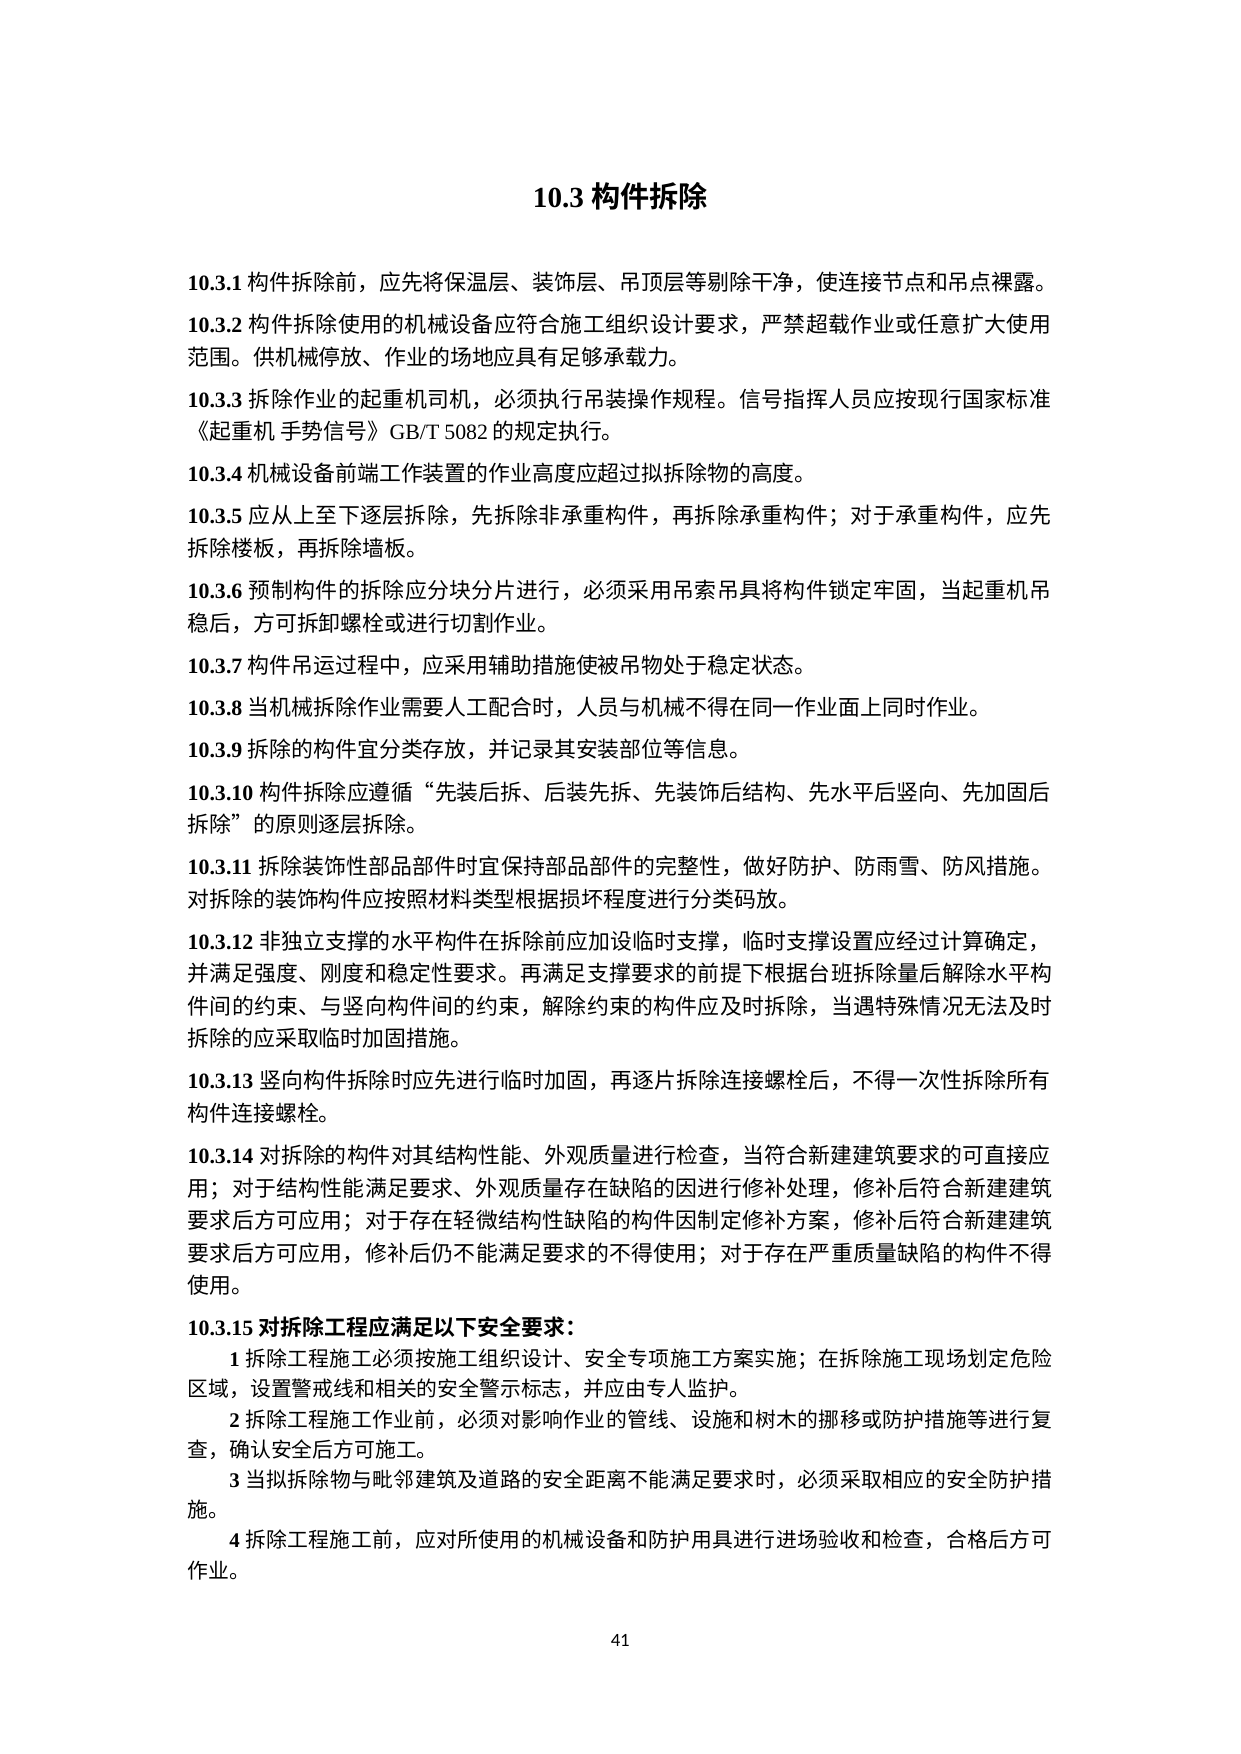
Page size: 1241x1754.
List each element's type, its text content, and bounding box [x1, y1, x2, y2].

list 10.3.5 应从上至下逐层拆除，先拆除非承重构件，再拆除承重构件；对于承重构件，应先拆除楼板，再拆除墙板。 [187, 498, 1053, 563]
list 10.3.9 拆除的构件宜分类存放，并记录其安装部位等信息。 [187, 732, 1053, 764]
list 10.3.13 竖向构件拆除时应先进行临时加固，再逐片拆除连接螺栓后，不得一次性拆除所有构件连接螺栓。 [187, 1063, 1053, 1128]
list 10.3.6 预制构件的拆除应分块分片进行，必须采用吊索吊具将构件锁定牢固，当起重机吊稳后，方可拆卸螺栓或进行切割作业。 [187, 573, 1053, 638]
list 当拟拆除物与毗邻建筑及道路的安全距离不能满足要求时，必须采取相应的安全防护措施。 [187, 1463, 1053, 1524]
list 拆除工程施工必须按施工组织设计、安全专项施工方案实施；在拆除施工现场划定危险区域，设置警戒线和相关的安全警示标志，并应由专人监护。 [187, 1342, 1053, 1403]
list 10.3.3 拆除作业的起重机司机，必须执行吊装操作规程。信号指挥人员应按现行国家标准《起重机 手势信号》GB/T 5082的规定执行。 [187, 381, 1053, 446]
list 10.3.11 拆除装饰性部品部件时宜保持部品部件的完整性，做好防护、防雨雪、防风措施。对拆除的装饰构件应按照材料类型根据损坏程度进行分类码放。 [187, 849, 1053, 914]
list 10.3.8 当机械拆除作业需要人工配合时，人员与机械不得在同一作业面上同时作业。 [187, 690, 1053, 722]
subtitle 10.3 构件拆除 [187, 162, 1053, 227]
list 10.3.7 构件吊运过程中，应采用辅助措施使被吊物处于稳定状态。 [187, 647, 1053, 680]
list 10.3.14 对拆除的构件对其结构性能、外观质量进行检查，当符合新建建筑要求的可直接应用；对于结构性能满足要求、外观质量存在缺陷的因进行修补处理，修补后符合新建建筑要求后方可应用；对于存在轻微结构性缺陷的构件因制定修补方案，修补后符合新建建筑要求后方可应用，修补后仍不能满足要求的不得使用；对于存在严重质量缺陷的构件不得使用。 [187, 1138, 1053, 1300]
list 10.3.2 构件拆除使用的机械设备应符合施工组织设计要求，严禁超载作业或任意扩大使用范围。供机械停放、作业的场地应具有足够承载力。 [187, 307, 1053, 372]
list 10.3.10 构件拆除应遵循“先装后拆、后装先拆、先装饰后结构、先水平后竖向、先加固后拆除”的原则逐层拆除。 [187, 774, 1053, 839]
list 10.3.1 构件拆除前，应先将保温层、装饰层、吊顶层等剔除干净，使连接节点和吊点裸露。 [187, 264, 1053, 297]
list 拆除工程施工作业前，必须对影响作业的管线、设施和树木的挪移或防护措施等进行复查，确认安全后方可施工。 [187, 1403, 1053, 1463]
list 拆除工程施工前，应对所使用的机械设备和防护用具进行进场验收和检查，合格后方可作业。 [187, 1524, 1053, 1584]
list 10.3.4 机械设备前端工作装置的作业高度应超过拟拆除物的高度。 [187, 456, 1053, 488]
list 10.3.12 非独立支撑的水平构件在拆除前应加设临时支撑，临时支撑设置应经过计算确定，并满足强度、刚度和稳定性要求。再满足支撑要求的前提下根据台班拆除量后解除水平构件间的约束、与竖向构件间的约束，解除约束的构件应及时拆除，当遇特殊情况无法及时拆除的应采取临时加固措施。 [187, 923, 1053, 1053]
list 10.3.15 对拆除工程应满足以下安全要求： [187, 1310, 1053, 1342]
